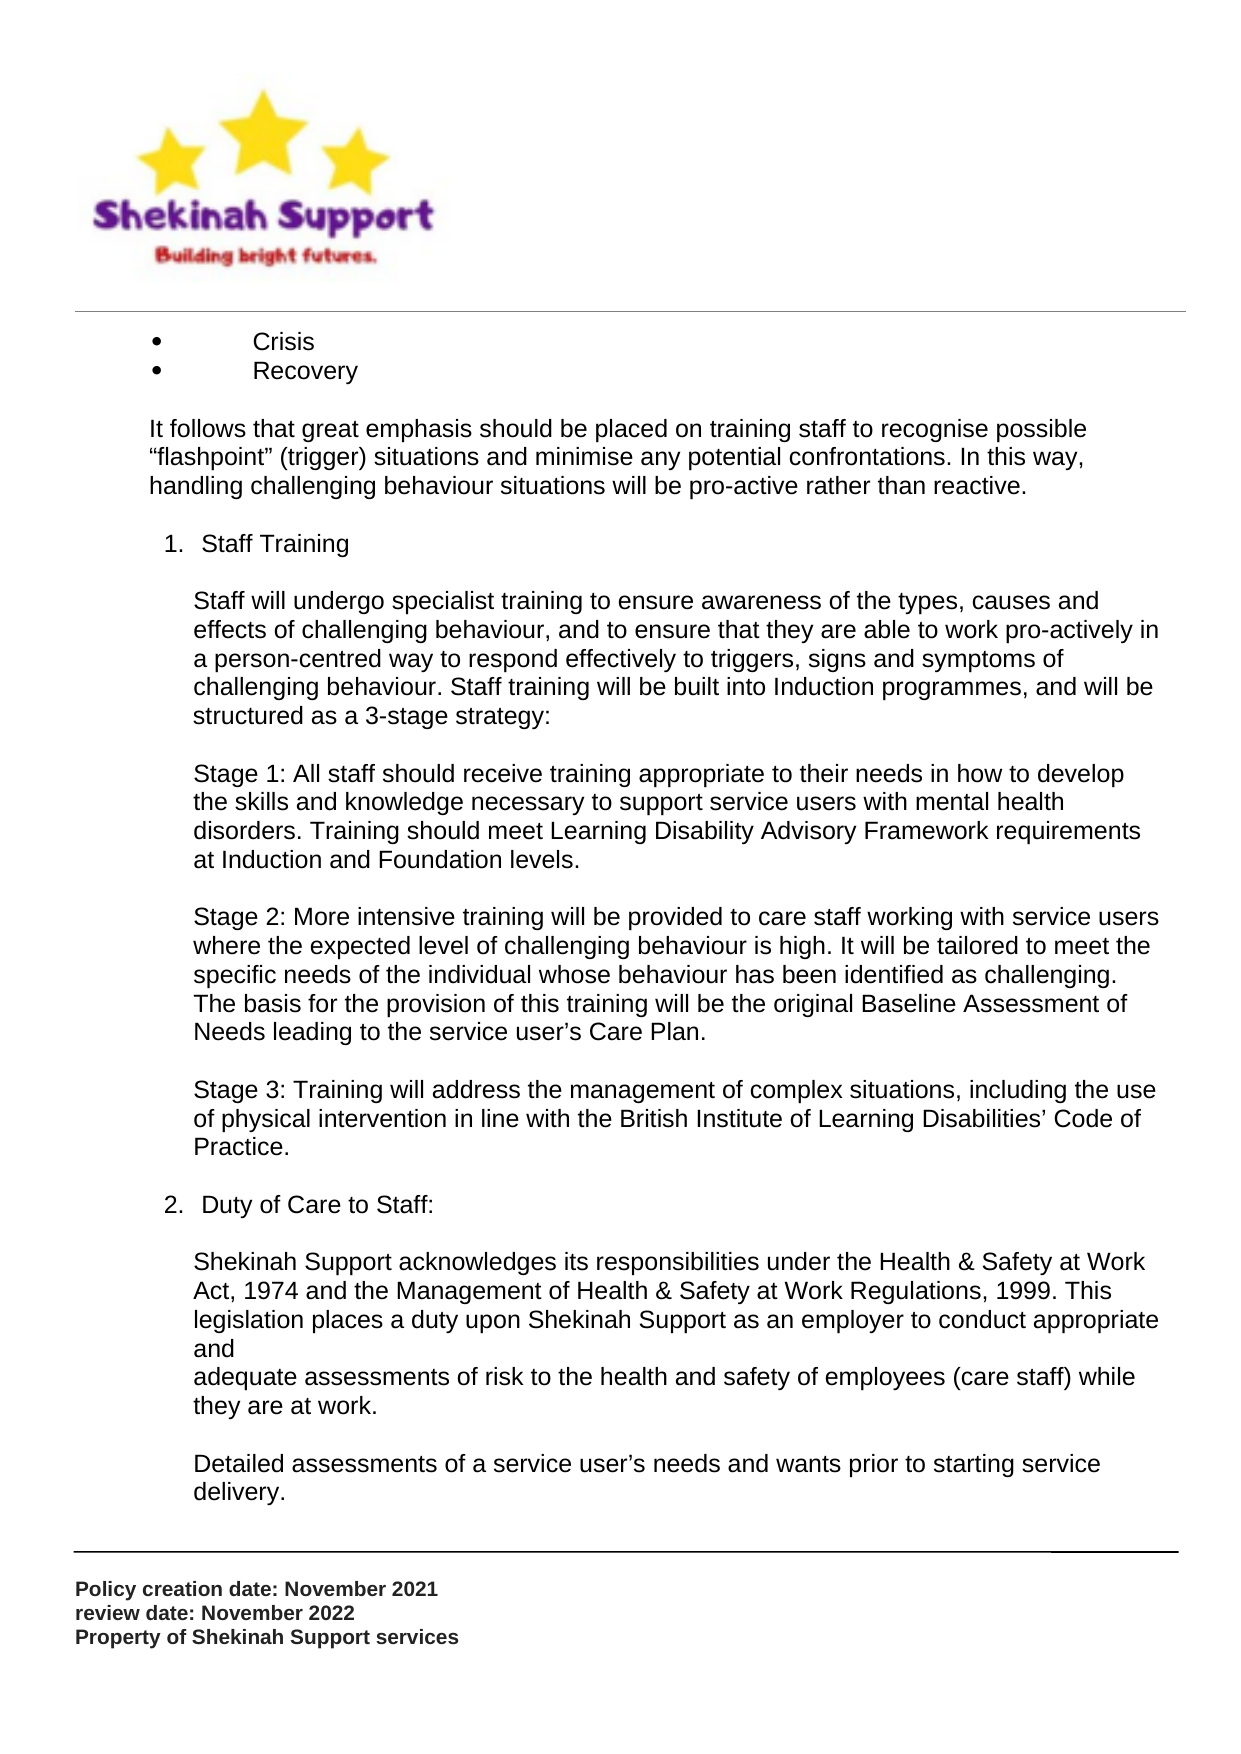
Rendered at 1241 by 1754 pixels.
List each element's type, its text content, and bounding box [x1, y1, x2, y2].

picture [75, 73, 462, 294]
list Duty of Care to Staff: [163, 1190, 1165, 1219]
text It follows that great emphasis should be placed on training staff to recognise possible “flashpoint” (trigger) situations and minimise any potential confrontations. In this way, handling challenging behaviour situations will be pro-active rather than reactive. [149, 414, 1165, 500]
text Detailed assessments of a service user’s needs and wants prior to starting service delivery. [193, 1449, 1165, 1506]
list Recovery [152, 356, 1165, 385]
list Staff Training [163, 529, 1165, 557]
text structured as a 3-stage strategy: [75, 701, 1165, 730]
text adequate assessments of risk to the health and safety of employees (care staff) while they are at work. [193, 1362, 1165, 1420]
text Stage 3: Training will address the management of complex situations, including the use of physical intervention in line with the British Institute of Learning Disabilities’ Code of Practice. [193, 1075, 1165, 1161]
text Stage 2: More intensive training will be provided to care staff working with service users where the expected level of challenging behaviour is high. It will be tailored to meet the specific needs of the individual whose behaviour has been identified as challenging. The basis for the provision of this training will be the original Baseline Assessment of Needs leading to the service user’s Care Plan. [193, 902, 1165, 1046]
text Stage 1: All staff should receive training appropriate to their needs in how to develop the skills and knowledge necessary to support service users with mental health disorders. Training should meet Learning Disability Advisory Framework requirements at Induction and Foundation levels. [193, 759, 1165, 874]
text Shekinah Support acknowledges its responsibilities under the Health & Safety at Work Act, 1974 and the Management of Health & Safety at Work Regulations, 1999. This legislation places a duty upon Shekinah Support as an employer to conduct appropriate and [193, 1247, 1165, 1362]
list Crisis [152, 327, 1165, 356]
text Staff will undergo specialist training to ensure awareness of the types, causes and effects of challenging behaviour, and to ensure that they are able to work pro-actively in a person-centred way to respond effectively to triggers, signs and symptoms of challenging behaviour. Staff training will be built into Induction programmes, and will be [193, 586, 1165, 701]
